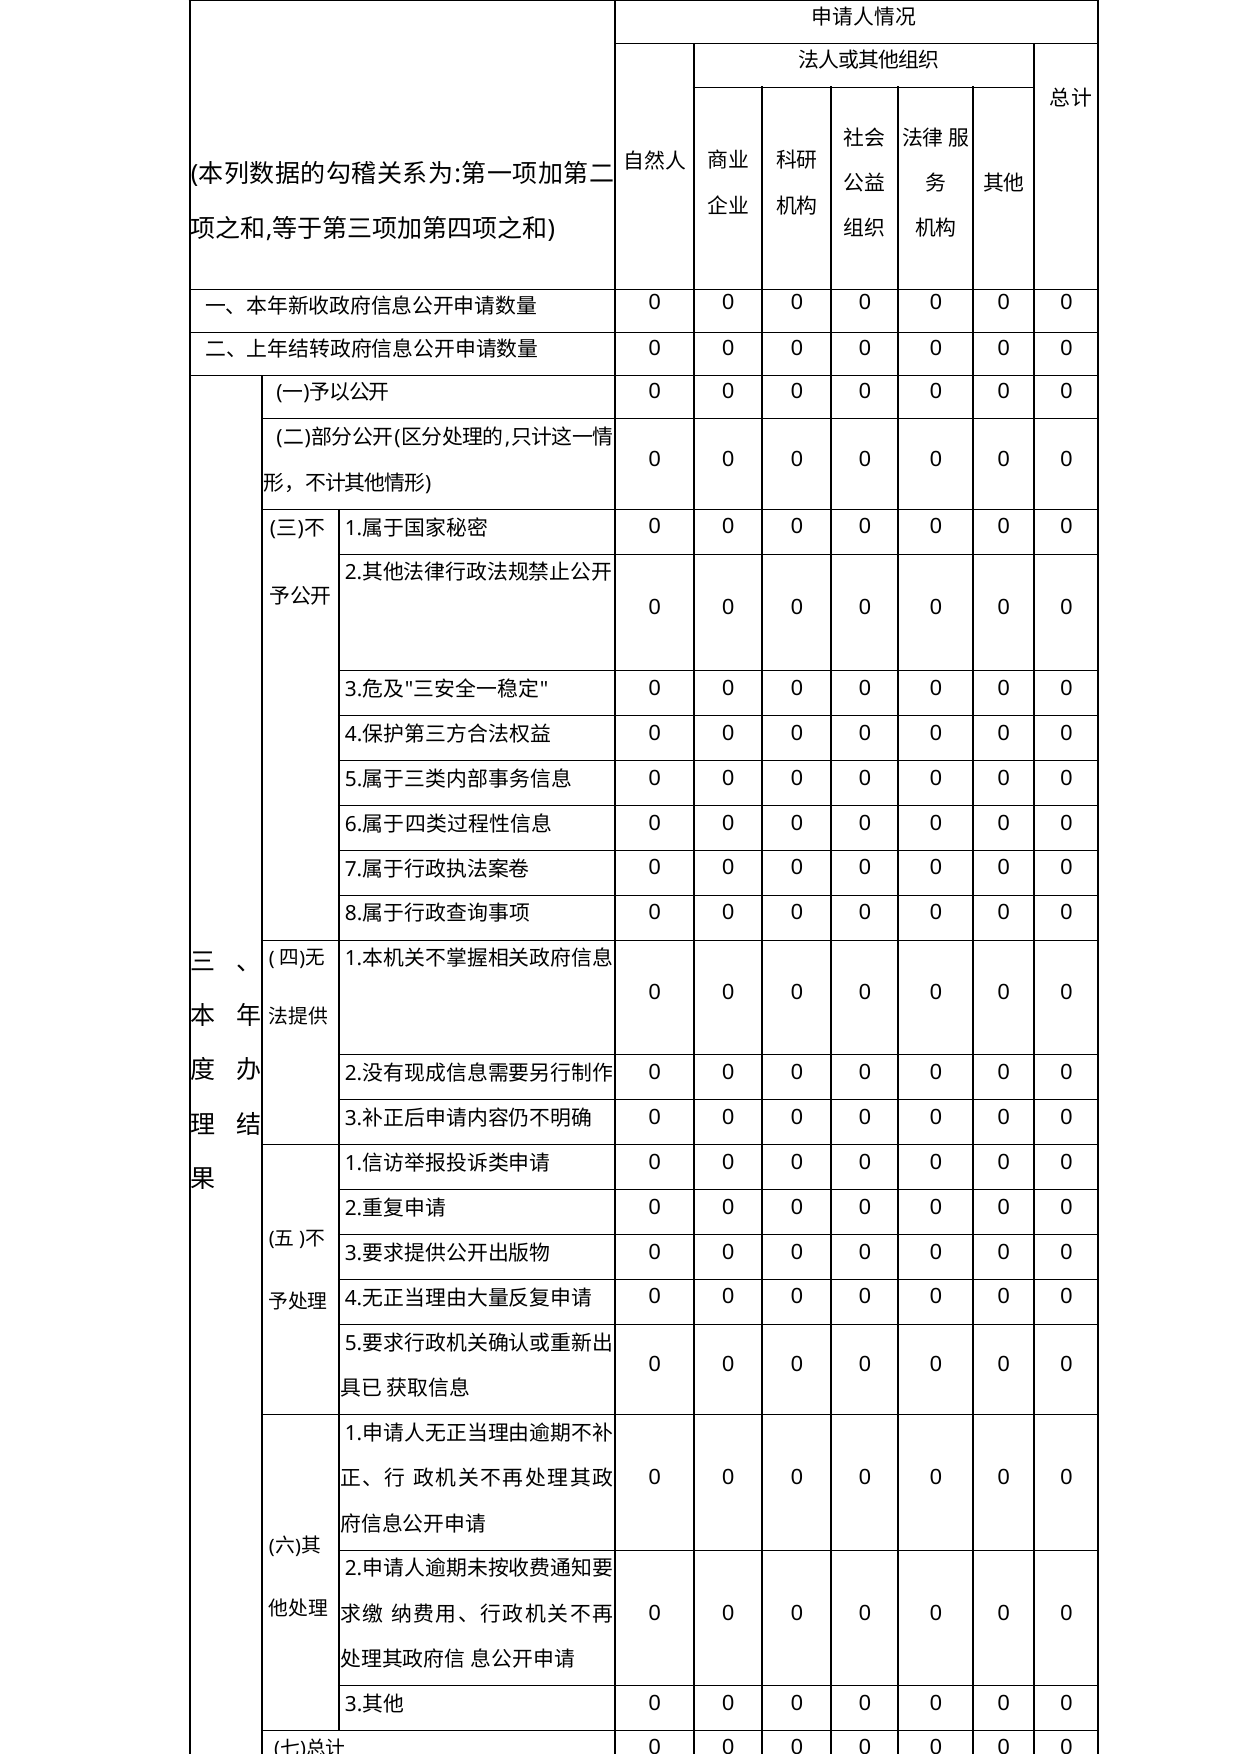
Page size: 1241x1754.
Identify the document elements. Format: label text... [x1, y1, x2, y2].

table_cell 0 [763, 419, 830, 509]
table_cell 0 [899, 1280, 972, 1324]
table_cell ( 四)无 法提供 [263, 941, 338, 1144]
table_cell 0 [974, 1686, 1033, 1730]
table_cell 6.属于四类过程性信息 [340, 806, 614, 850]
table_cell 0 [899, 1190, 972, 1234]
table_cell 二、上年结转政府信息公开申请数量 [191, 333, 614, 375]
table_cell 0 [832, 941, 897, 1054]
table_cell 0 [832, 1415, 897, 1549]
table_cell 0 [974, 1731, 1033, 1754]
table_cell 0 [695, 1686, 761, 1730]
table_cell 0 [899, 1325, 972, 1414]
table_cell 0 [974, 896, 1033, 939]
table_cell 0 [832, 290, 897, 332]
table_cell 0 [974, 941, 1033, 1054]
table_cell 0 [1035, 671, 1097, 715]
table_cell 0 [763, 555, 830, 670]
table_cell 0 [695, 1280, 761, 1324]
table_cell 0 [1035, 941, 1097, 1054]
table_cell 1.信访举报投诉类申请 [340, 1145, 614, 1189]
table_cell 0 [974, 1190, 1033, 1234]
table_cell 0 [616, 851, 693, 894]
table_cell 0 [899, 1100, 972, 1144]
table_cell 0 [763, 1551, 830, 1685]
table_cell 0 [1035, 851, 1097, 894]
table_cell 0 [1035, 555, 1097, 670]
table_cell 0 [695, 1325, 761, 1414]
table_cell (六)其 他处理 [263, 1415, 338, 1730]
table_cell 0 [616, 1415, 693, 1549]
table_cell 0 [832, 555, 897, 670]
table_cell 0 [1035, 1686, 1097, 1730]
table_cell 0 [974, 290, 1033, 332]
table_cell 0 [763, 1415, 830, 1549]
table_cell (五 )不 予处理 [263, 1145, 338, 1414]
table_cell 0 [695, 1551, 761, 1685]
table_cell 0 [832, 1190, 897, 1234]
table_cell 0 [616, 1055, 693, 1099]
table_cell 0 [616, 806, 693, 850]
table_cell 0 [1035, 1100, 1097, 1144]
table_cell 0 [974, 1145, 1033, 1189]
table_cell (一)予以公开 [263, 376, 614, 418]
table_cell 0 [832, 761, 897, 805]
table_cell 0 [616, 419, 693, 509]
table_cell 0 [1035, 716, 1097, 760]
table_cell 0 [695, 1145, 761, 1189]
table_cell 科研 机构 [763, 88, 830, 288]
table_cell 0 [832, 716, 897, 760]
table_cell 0 [695, 941, 761, 1054]
table_cell 0 [616, 1145, 693, 1189]
table_cell 0 [974, 333, 1033, 375]
table_header (本列数据的勾稽关系为:第一项加第二项之和,等于第三项加第四项之和) [191, 1, 614, 288]
table_cell 0 [616, 290, 693, 332]
table_cell 0 [763, 1145, 830, 1189]
table_cell 0 [695, 896, 761, 939]
table_cell 0 [763, 290, 830, 332]
table_cell 0 [899, 716, 972, 760]
table_cell 0 [974, 1100, 1033, 1144]
table_cell 0 [616, 1100, 693, 1144]
table_cell 0 [1035, 1145, 1097, 1189]
table_cell 0 [1035, 376, 1097, 418]
table_cell 0 [763, 896, 830, 939]
table_cell 0 [763, 510, 830, 553]
table_cell 法律 服务 机构 [899, 88, 972, 288]
table_cell 2.没有现成信息需要另行制作 [340, 1055, 614, 1099]
table_cell 其他 [974, 88, 1033, 288]
table_cell 三、本 年度办理结果 [191, 376, 261, 1754]
table_cell 0 [695, 761, 761, 805]
table_cell 0 [899, 1055, 972, 1099]
table_cell 0 [832, 1145, 897, 1189]
table_cell 2.申请人逾期未按收费通知要求缴 纳费用、行政机关不再处理其政府信 息公开申请 [340, 1551, 614, 1685]
table_cell 0 [695, 1100, 761, 1144]
table_cell 0 [1035, 1415, 1097, 1549]
table_cell 0 [899, 896, 972, 939]
table_cell 0 [695, 806, 761, 850]
table_cell 0 [616, 1325, 693, 1414]
table_cell 0 [616, 1551, 693, 1685]
table_cell 0 [899, 555, 972, 670]
table_cell 0 [899, 290, 972, 332]
table_cell 4.保护第三方合法权益 [340, 716, 614, 760]
table_cell 商业 企业 [695, 88, 761, 288]
table_cell 0 [832, 1551, 897, 1685]
table_cell 0 [899, 510, 972, 553]
table_cell 0 [763, 941, 830, 1054]
table_cell 0 [763, 851, 830, 894]
table_cell 0 [974, 1325, 1033, 1414]
table_cell 0 [763, 1325, 830, 1414]
table_cell 0 [899, 671, 972, 715]
table_cell 0 [763, 1280, 830, 1324]
table_cell 7.属于行政执法案卷 [340, 851, 614, 894]
table_cell 0 [832, 851, 897, 894]
table_cell 0 [832, 333, 897, 375]
table_cell 0 [616, 1235, 693, 1279]
table_cell 0 [899, 1235, 972, 1279]
table_cell 0 [616, 671, 693, 715]
table_cell 0 [832, 806, 897, 850]
table_cell 0 [974, 1235, 1033, 1279]
table_cell (七)总计 [263, 1731, 614, 1754]
table_cell 0 [1035, 1551, 1097, 1685]
table_cell 0 [832, 376, 897, 418]
table_cell 0 [1035, 1325, 1097, 1414]
table_cell 0 [974, 555, 1033, 670]
table_cell 社会 公益 组织 [832, 88, 897, 288]
table_cell 1.属于国家秘密 [340, 510, 614, 553]
table_cell 0 [616, 941, 693, 1054]
table_cell 0 [616, 1280, 693, 1324]
table_cell 0 [899, 941, 972, 1054]
table_cell 0 [832, 671, 897, 715]
table_cell 0 [763, 1190, 830, 1234]
table_cell 0 [616, 376, 693, 418]
table_cell 0 [974, 376, 1033, 418]
table_cell 0 [1035, 1055, 1097, 1099]
table_cell 0 [695, 716, 761, 760]
table_cell 0 [695, 555, 761, 670]
table_cell 0 [832, 1325, 897, 1414]
table_cell 0 [616, 716, 693, 760]
table_cell 总计 [1035, 44, 1097, 288]
table_cell 0 [832, 1055, 897, 1099]
table_cell 0 [899, 333, 972, 375]
table_cell 0 [974, 1280, 1033, 1324]
table_cell (二)部分公开(区分处理的,只计这一情形，不计其他情形) [263, 419, 614, 509]
table_cell 0 [695, 333, 761, 375]
table_cell 0 [695, 671, 761, 715]
table_cell 0 [616, 761, 693, 805]
table_cell 0 [695, 1055, 761, 1099]
table_cell 2.重复申请 [340, 1190, 614, 1234]
table_cell 0 [695, 1235, 761, 1279]
table_cell 0 [832, 1235, 897, 1279]
table_cell 0 [763, 806, 830, 850]
table_cell 0 [974, 419, 1033, 509]
table_cell 0 [763, 1100, 830, 1144]
table_cell 0 [832, 896, 897, 939]
table_cell 0 [832, 1731, 897, 1754]
table_cell 0 [695, 510, 761, 553]
table_cell 8.属于行政查询事项 [340, 896, 614, 939]
table_cell 0 [763, 1731, 830, 1754]
table_cell 0 [616, 555, 693, 670]
table_cell 0 [616, 1731, 693, 1754]
table_cell 0 [616, 896, 693, 939]
table_cell 0 [974, 1055, 1033, 1099]
table_cell 0 [1035, 510, 1097, 553]
table_cell 5.要求行政机关确认或重新出具已 获取信息 [340, 1325, 614, 1414]
table_cell 0 [899, 806, 972, 850]
table_cell 0 [616, 510, 693, 553]
table_cell 0 [616, 333, 693, 375]
table_cell 0 [763, 376, 830, 418]
table_cell (三)不 予公开 [263, 510, 338, 939]
table_cell 0 [695, 1415, 761, 1549]
table_cell 0 [832, 419, 897, 509]
table_cell 0 [899, 1145, 972, 1189]
table_cell 0 [832, 510, 897, 553]
table_cell 0 [1035, 1280, 1097, 1324]
table_cell 0 [1035, 761, 1097, 805]
table_cell 0 [1035, 333, 1097, 375]
table_cell 0 [763, 671, 830, 715]
table_cell 0 [1035, 806, 1097, 850]
table_cell 0 [695, 376, 761, 418]
table_cell 0 [763, 716, 830, 760]
table_cell 0 [1035, 419, 1097, 509]
table_cell 5.属于三类内部事务信息 [340, 761, 614, 805]
table_cell 0 [832, 1686, 897, 1730]
table_cell 一、本年新收政府信息公开申请数量 [191, 290, 614, 332]
table_cell 0 [1035, 896, 1097, 939]
table_cell 0 [763, 333, 830, 375]
table_cell 3.要求提供公开出版物 [340, 1235, 614, 1279]
table_cell 0 [763, 1055, 830, 1099]
table_cell 0 [832, 1280, 897, 1324]
table_cell 1.申请人无正当理由逾期不补正、行 政机关不再处理其政府信息公开申请 [340, 1415, 614, 1549]
table_cell 0 [1035, 1731, 1097, 1754]
table_cell 0 [1035, 1235, 1097, 1279]
table_cell 0 [763, 1686, 830, 1730]
table_cell 2.其他法律行政法规禁止公开 [340, 555, 614, 670]
table_cell 0 [899, 1686, 972, 1730]
table_cell 0 [974, 510, 1033, 553]
table_cell 0 [974, 761, 1033, 805]
table_cell 0 [899, 761, 972, 805]
table_cell 0 [899, 1551, 972, 1685]
table_header 申请人情况 [616, 1, 1097, 43]
table_cell 0 [695, 851, 761, 894]
table_cell 3.补正后申请内容仍不明确 [340, 1100, 614, 1144]
table_cell 0 [974, 716, 1033, 760]
table_cell 0 [616, 1686, 693, 1730]
table_cell 0 [616, 1190, 693, 1234]
table_cell 0 [899, 1731, 972, 1754]
table_cell 0 [899, 1415, 972, 1549]
table_cell 0 [763, 761, 830, 805]
table_cell 4.无正当理由大量反复申请 [340, 1280, 614, 1324]
table_cell 3.其他 [340, 1686, 614, 1730]
table_cell 0 [974, 806, 1033, 850]
table_cell 0 [695, 1731, 761, 1754]
table_cell 0 [974, 851, 1033, 894]
table_cell 自然人 [616, 44, 693, 288]
table_cell 0 [1035, 290, 1097, 332]
table_cell 0 [695, 1190, 761, 1234]
table_cell 0 [974, 671, 1033, 715]
table_cell 0 [974, 1415, 1033, 1549]
table_cell 0 [695, 290, 761, 332]
table_cell 0 [1035, 1190, 1097, 1234]
table_cell 0 [974, 1551, 1033, 1685]
table_cell 0 [695, 419, 761, 509]
table_cell 1.本机关不掌握相关政府信息 [340, 941, 614, 1054]
table_cell 0 [899, 419, 972, 509]
table_cell 0 [899, 851, 972, 894]
table_cell 0 [763, 1235, 830, 1279]
table_cell 法人或其他组织 [695, 44, 1033, 86]
table_cell 0 [832, 1100, 897, 1144]
table_cell 0 [899, 376, 972, 418]
table_cell 3.危及"三安全一稳定" [340, 671, 614, 715]
